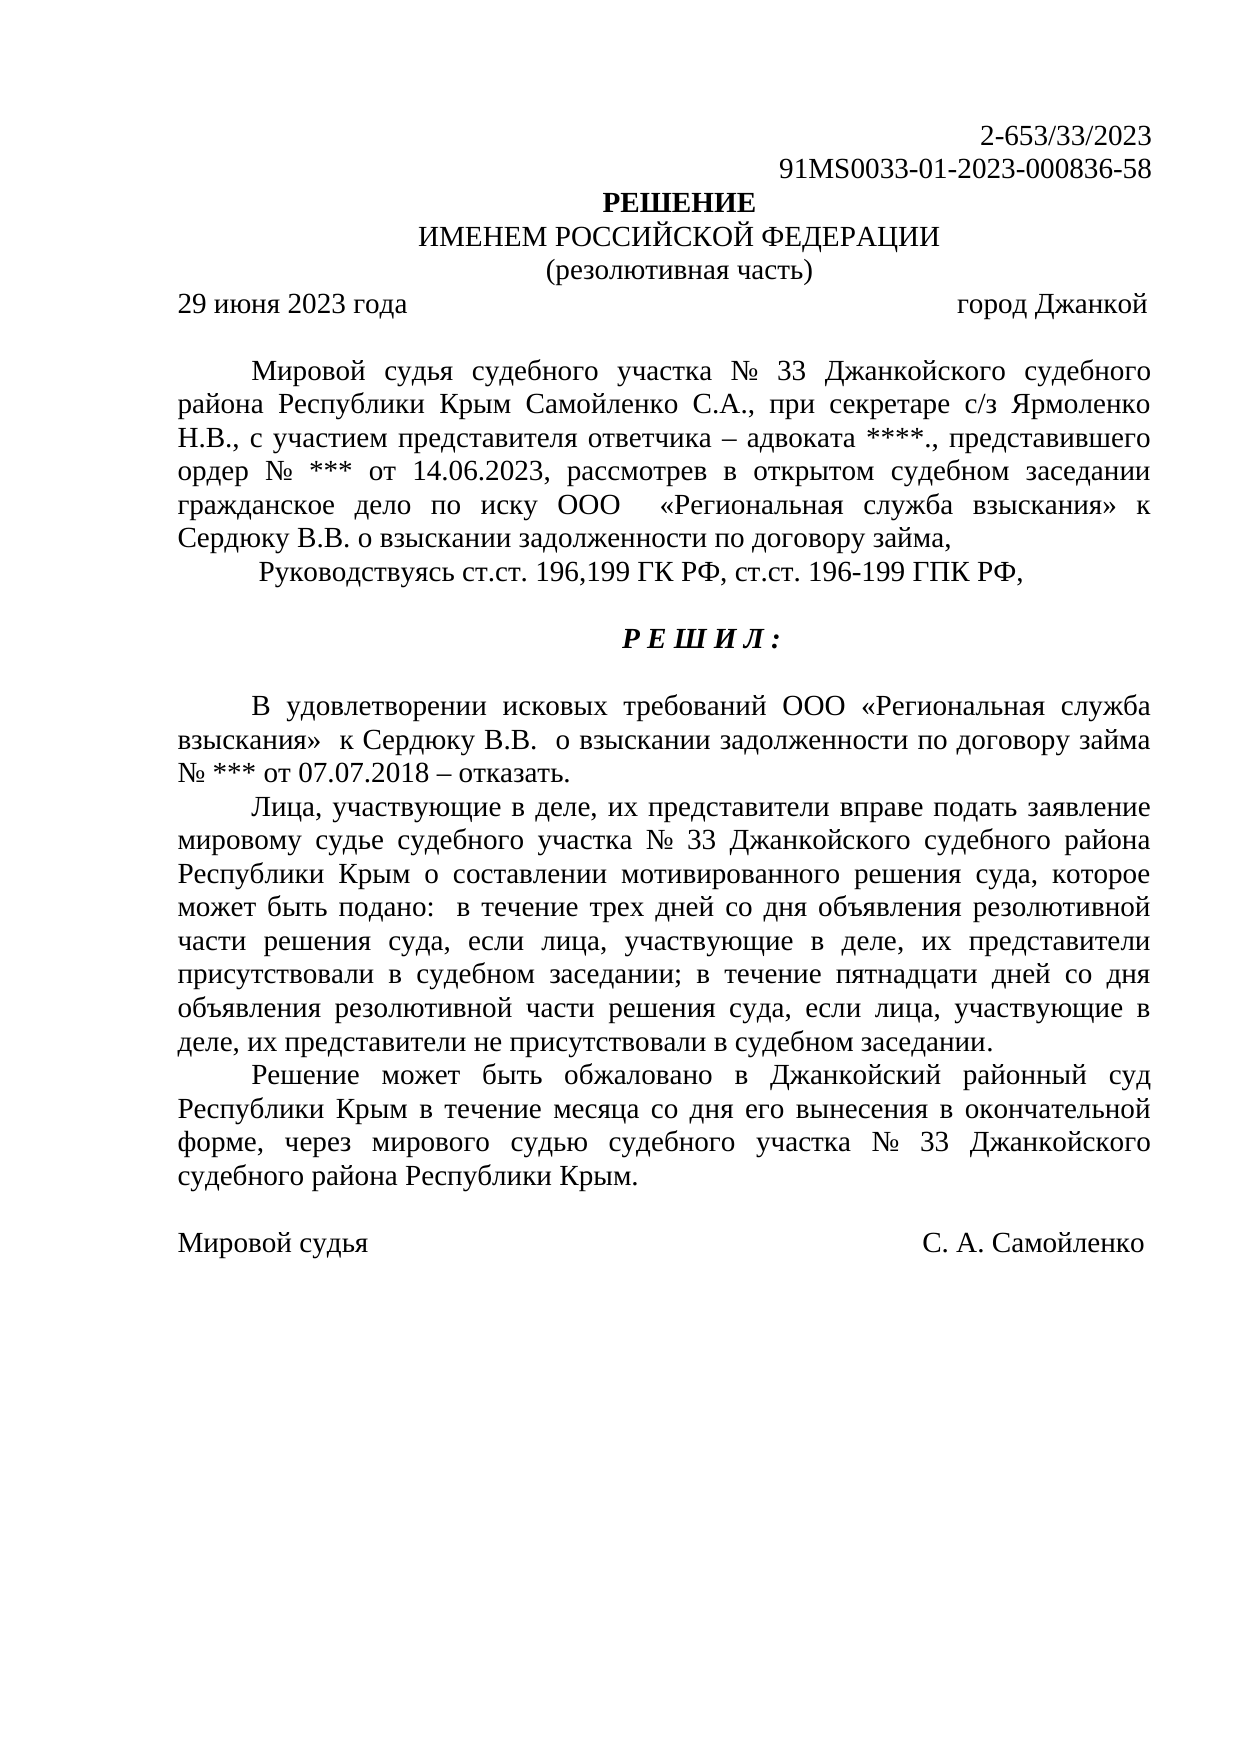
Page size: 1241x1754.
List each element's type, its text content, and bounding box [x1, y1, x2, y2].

text Решение может быть обжаловано в Джанкойский районный суд Республики Крым в течение месяца со дня его вынесения в окончательной форме, через мирового судью судебного участка № 33 Джанкойского судебного района Республики Крым. [177, 1057, 1152, 1191]
text Руководствуясь ст.ст. 196,199 ГК РФ, ст.ст. 196-199 ГПК РФ, [177, 554, 1152, 588]
text В удовлетворении исковых требований ООО «Региональная служба взыскания» к Сердюку В.В. о взыскании задолженности по договору займа № *** от 07.07.2018 – отказать. [177, 688, 1152, 789]
text 91MS0033-01-2023-000836-58 [162, 152, 1152, 185]
text Мировой судья судебного участка № 33 Джанкойского судебного района Республики Крым Самойленко С.А., при секретаре с/з Ярмоленко Н.В., с участием представителя ответчика – адвоката ****., представившего ордер № *** от 14.06.2023, рассмотрев в открытом судебном заседании гражданское дело по иску ООО «Региональная служба взыскания» к Сердюку В.В. о взыскании задолженности по договору займа, [177, 353, 1152, 554]
text РЕШЕНИЕ [162, 185, 1152, 219]
text Лица, участвующие в деле, их представители вправе подать заявление мировому судье судебного участка № 33 Джанкойского судебного района Республики Крым о составлении мотивированного решения суда, которое может быть подано: в течение трех дней со дня объявления резолютивной части решения суда, если лица, участвующие в деле, их представители присутствовали в судебном заседании; в течение пятнадцати дней со дня объявления резолютивной части решения суда, если лица, участвующие в деле, их представители не присутствовали в судебном заседании. [177, 789, 1152, 1057]
text 2-653/33/2023 [162, 118, 1152, 152]
text Р Е Ш И Л : [177, 621, 1152, 655]
text 29 июня 2023 года город Джанкой [177, 286, 1152, 319]
text Мировой судья С. А. Самойленко [177, 1225, 1152, 1258]
text (резолютивная часть) [162, 252, 1152, 286]
text ИМЕНЕМ РОССИЙСКОЙ ФЕДЕРАЦИИ [162, 219, 1152, 252]
